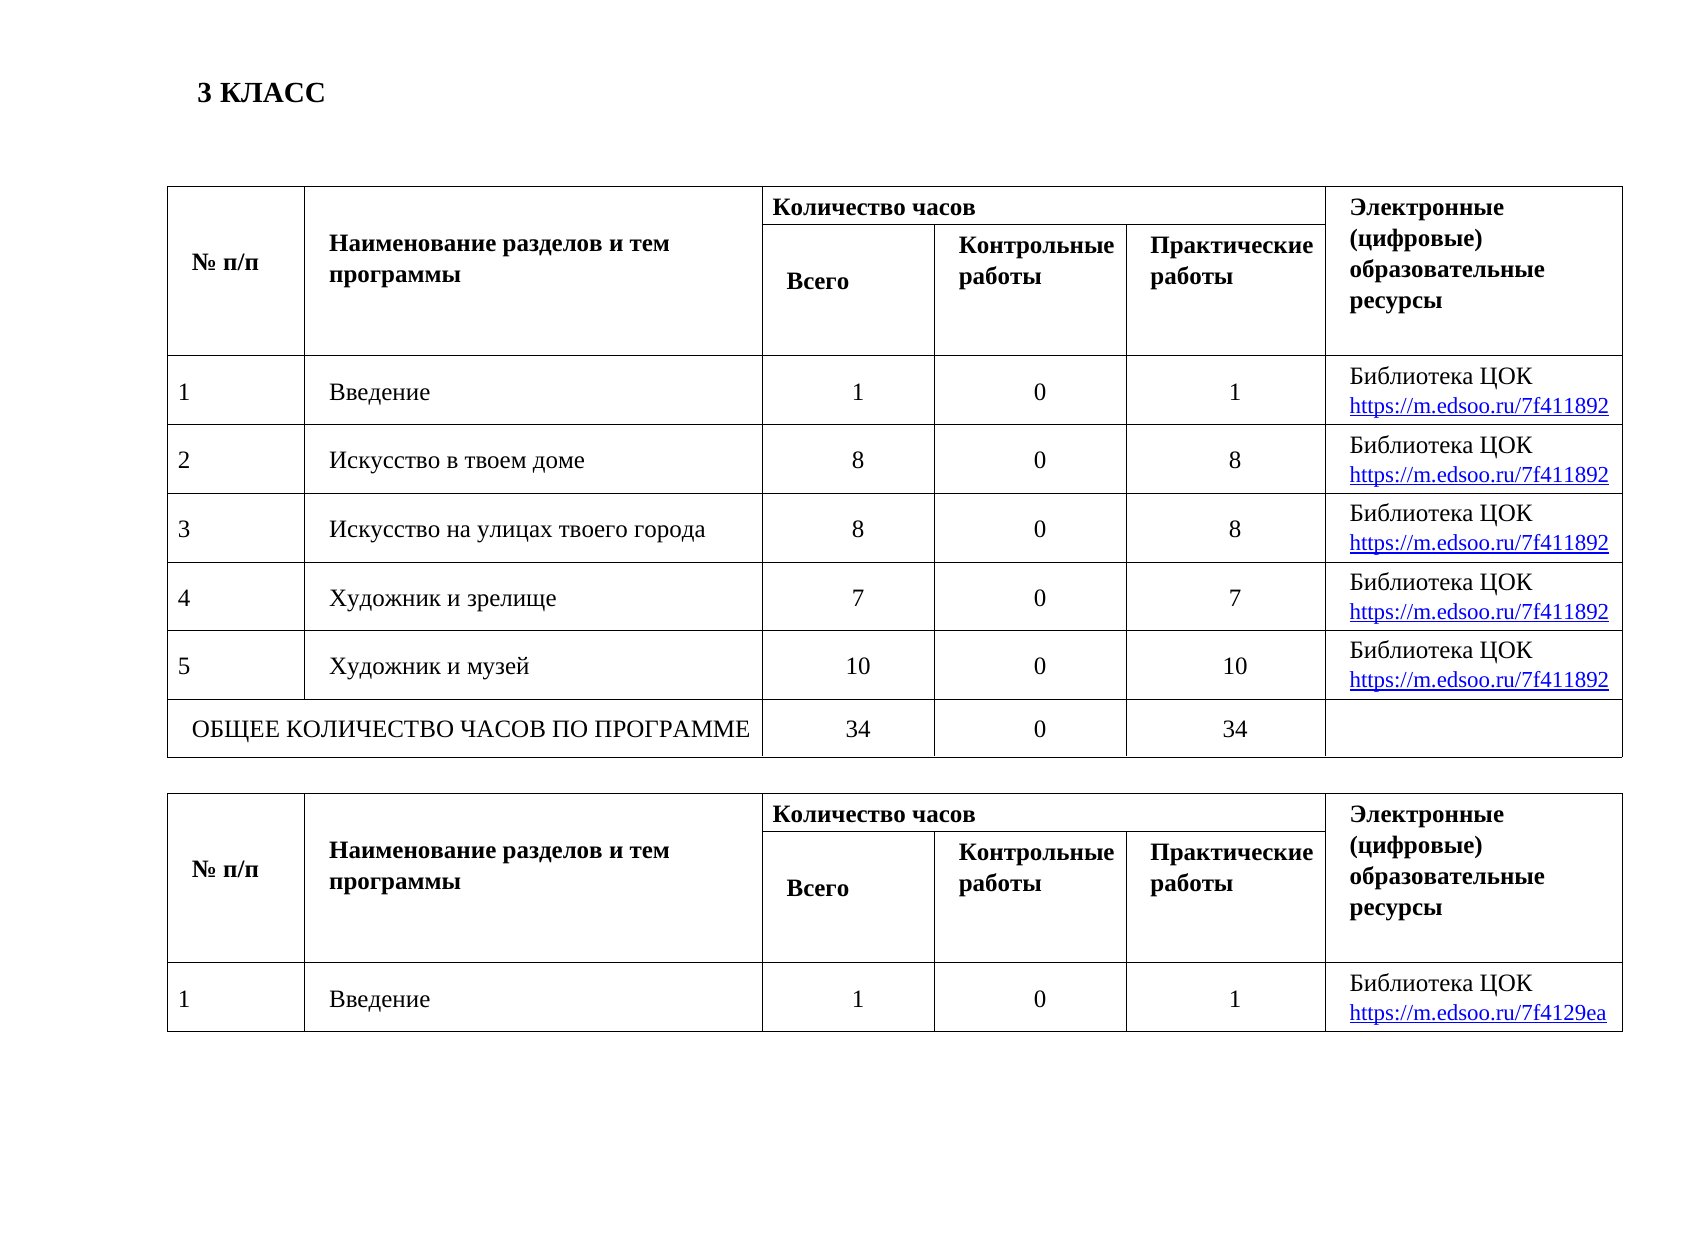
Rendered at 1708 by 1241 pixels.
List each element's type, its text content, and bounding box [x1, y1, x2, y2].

table_header Количество часов [763, 187, 1325, 224]
table_cell 7 [763, 563, 934, 630]
table_cell 0 [935, 563, 1126, 630]
table_cell Практические работы [1127, 225, 1325, 355]
table_cell 1 [168, 356, 304, 424]
table_cell 5 [168, 631, 304, 699]
table_cell Контрольные работы [935, 832, 1126, 962]
table_cell 0 [935, 963, 1126, 1031]
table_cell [1326, 963, 1622, 1031]
table_header Электронные (цифровые) образовательные ресурсы [1326, 794, 1622, 962]
table_cell 8 [763, 494, 934, 561]
table_cell Библиотека ЦОК https://m.edsoo.ru/7f411892 [1326, 494, 1622, 561]
table_cell 1 [763, 963, 934, 1031]
table_header Электронные (цифровые) образовательные ресурсы [1326, 187, 1622, 355]
table_header № п/п [168, 794, 304, 962]
table_cell Введение [305, 356, 762, 424]
table_cell 1 [763, 356, 934, 424]
table_header Наименование разделов и тем программы [305, 187, 762, 355]
table_cell 2 [168, 425, 304, 493]
table_cell ОБЩЕЕ КОЛИЧЕСТВО ЧАСОВ ПО ПРОГРАММЕ [168, 700, 762, 756]
table_cell 3 [168, 494, 304, 561]
table_cell 1 [168, 963, 304, 1031]
table_cell 1 [1127, 356, 1325, 424]
table_cell 4 [168, 563, 304, 630]
table_cell Искусство в твоем доме [305, 425, 762, 493]
table_header Количество часов [763, 794, 1325, 831]
table_cell [1326, 700, 1622, 756]
table_cell Библиотека ЦОК https://m.edsoo.ru/7f411892 [1326, 356, 1622, 424]
table_cell Художник и музей [305, 631, 762, 699]
table_cell 0 [935, 356, 1126, 424]
table_cell 10 [763, 631, 934, 699]
table_cell Всего [763, 225, 934, 355]
table_cell 34 [1127, 700, 1325, 756]
table_cell Контрольные работы [935, 225, 1126, 355]
table_cell Библиотека ЦОК https://m.edsoo.ru/7f411892 [1326, 563, 1622, 630]
table_cell Библиотека ЦОК https://m.edsoo.ru/7f411892 [1326, 425, 1622, 493]
table_cell 10 [1127, 631, 1325, 699]
table_cell 1 [1127, 963, 1325, 1031]
table_header № п/п [168, 187, 304, 355]
table_cell 8 [1127, 494, 1325, 561]
table_cell Введение [305, 963, 762, 1031]
table_cell 8 [1127, 425, 1325, 493]
table_cell 0 [935, 425, 1126, 493]
table_cell Библиотека ЦОК https://m.edsoo.ru/7f411892 [1326, 631, 1622, 699]
table_header Наименование разделов и тем программы [305, 794, 762, 962]
table_cell 34 [763, 700, 934, 756]
table_cell 8 [763, 425, 934, 493]
table_cell Всего [763, 832, 934, 962]
table_cell Практические работы [1127, 832, 1325, 962]
table_cell 0 [935, 494, 1126, 561]
table_cell Художник и зрелище [305, 563, 762, 630]
table_cell 0 [935, 700, 1126, 756]
table_cell Искусство на улицах твоего города [305, 494, 762, 561]
table_cell 0 [935, 631, 1126, 699]
table_cell 7 [1127, 563, 1325, 630]
